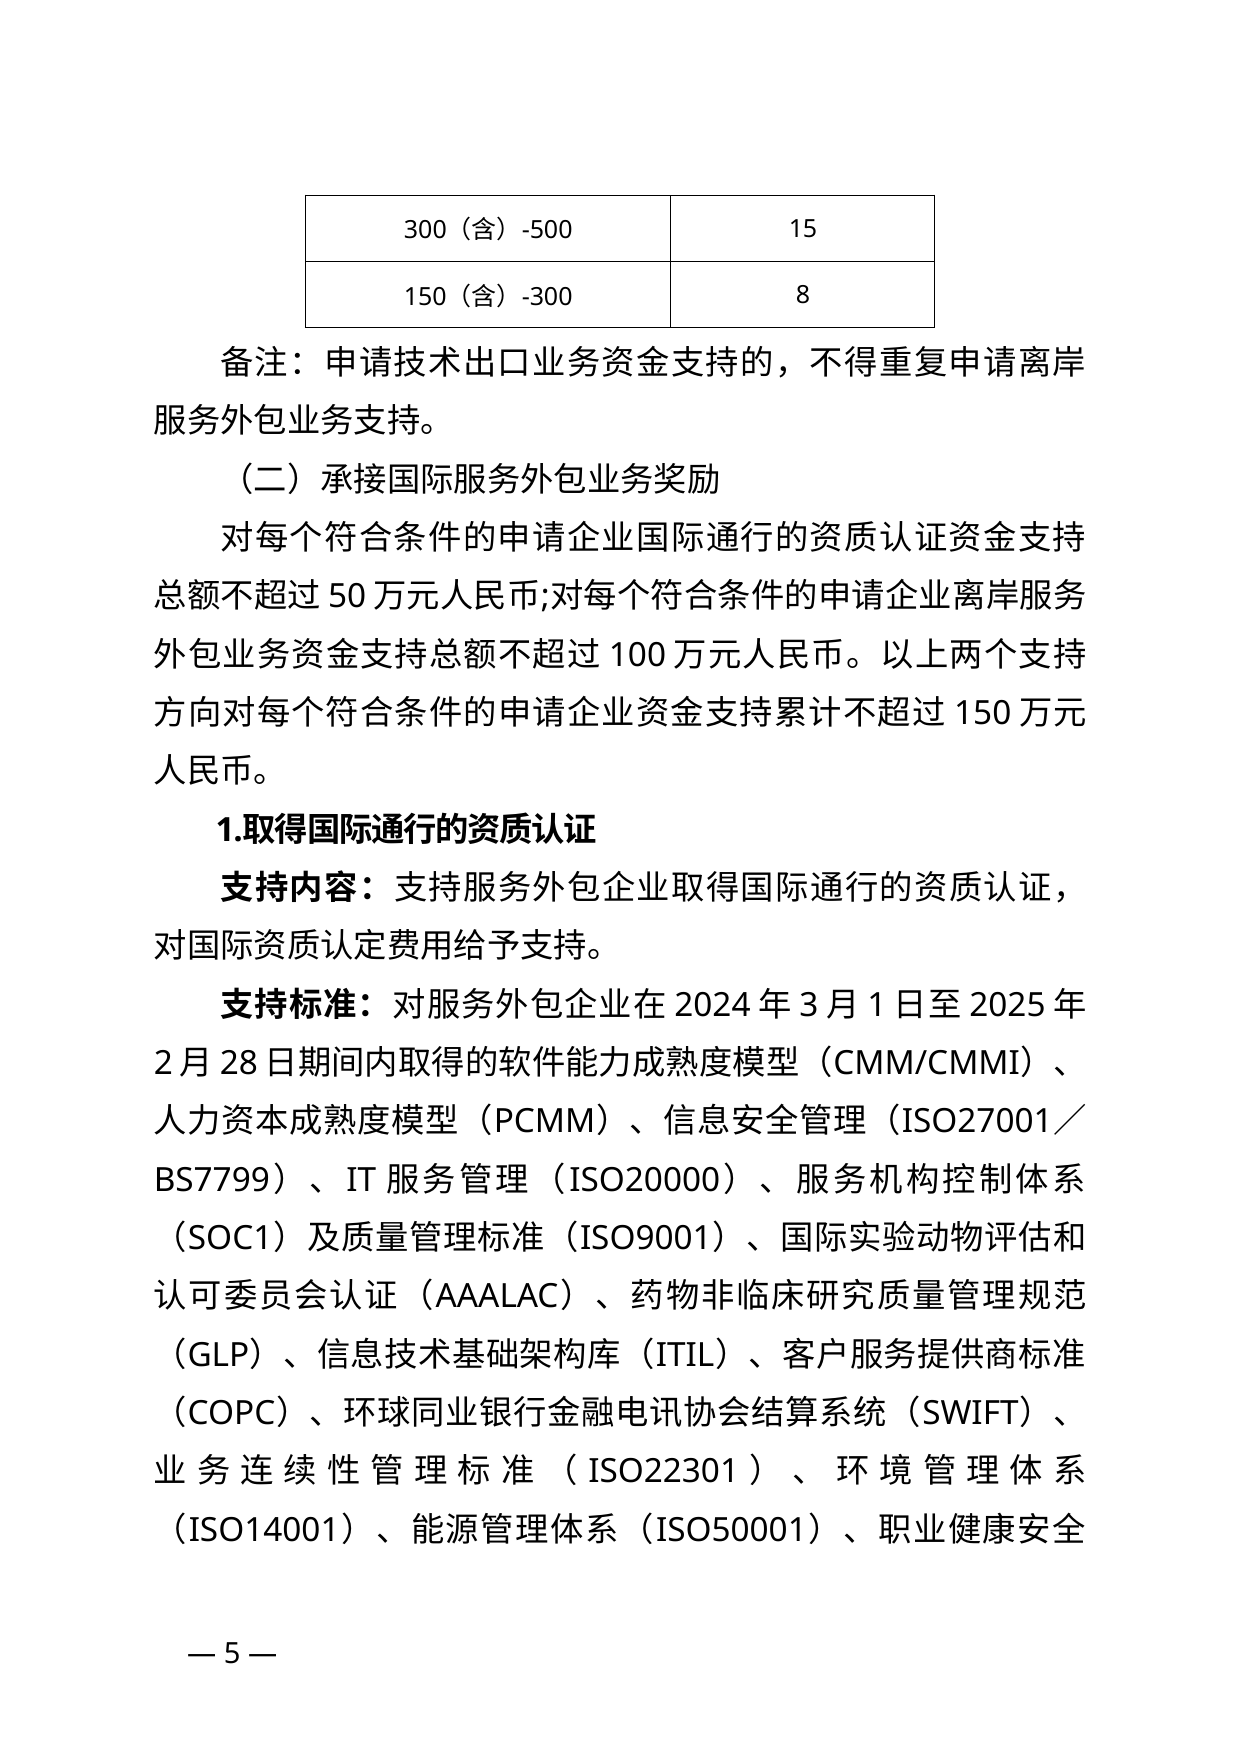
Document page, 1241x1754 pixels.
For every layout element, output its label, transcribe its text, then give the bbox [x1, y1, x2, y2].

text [153, 969, 1087, 1553]
text 备注：申请技术出口业务资金支持的，不得重复申请离岸服务外包业务支持。 [153, 328, 1087, 444]
table_cell 8 [671, 262, 934, 327]
table_cell 15 [671, 196, 934, 261]
table_cell 150（含）-300 [306, 262, 670, 327]
text 1.取得国际通行的资质认证 [153, 794, 1087, 853]
text 对每个符合条件的申请企业国际通行的资质认证资金支持总额不超过50万元人民币;对每个符合条件的申请企业离岸服务外包业务资金支持总额不超过100万元人民币。以上两个支持方向对每个符合条件的申请企业资金支持累计不超过150万元人民币。 [153, 503, 1087, 794]
text （二）承接国际服务外包业务奖励 [153, 444, 1087, 503]
text 支持内容：支持服务外包企业取得国际通行的资质认证，对国际资质认定费用给予支持。 [153, 853, 1087, 969]
table_cell 300（含）-500 [306, 196, 670, 261]
